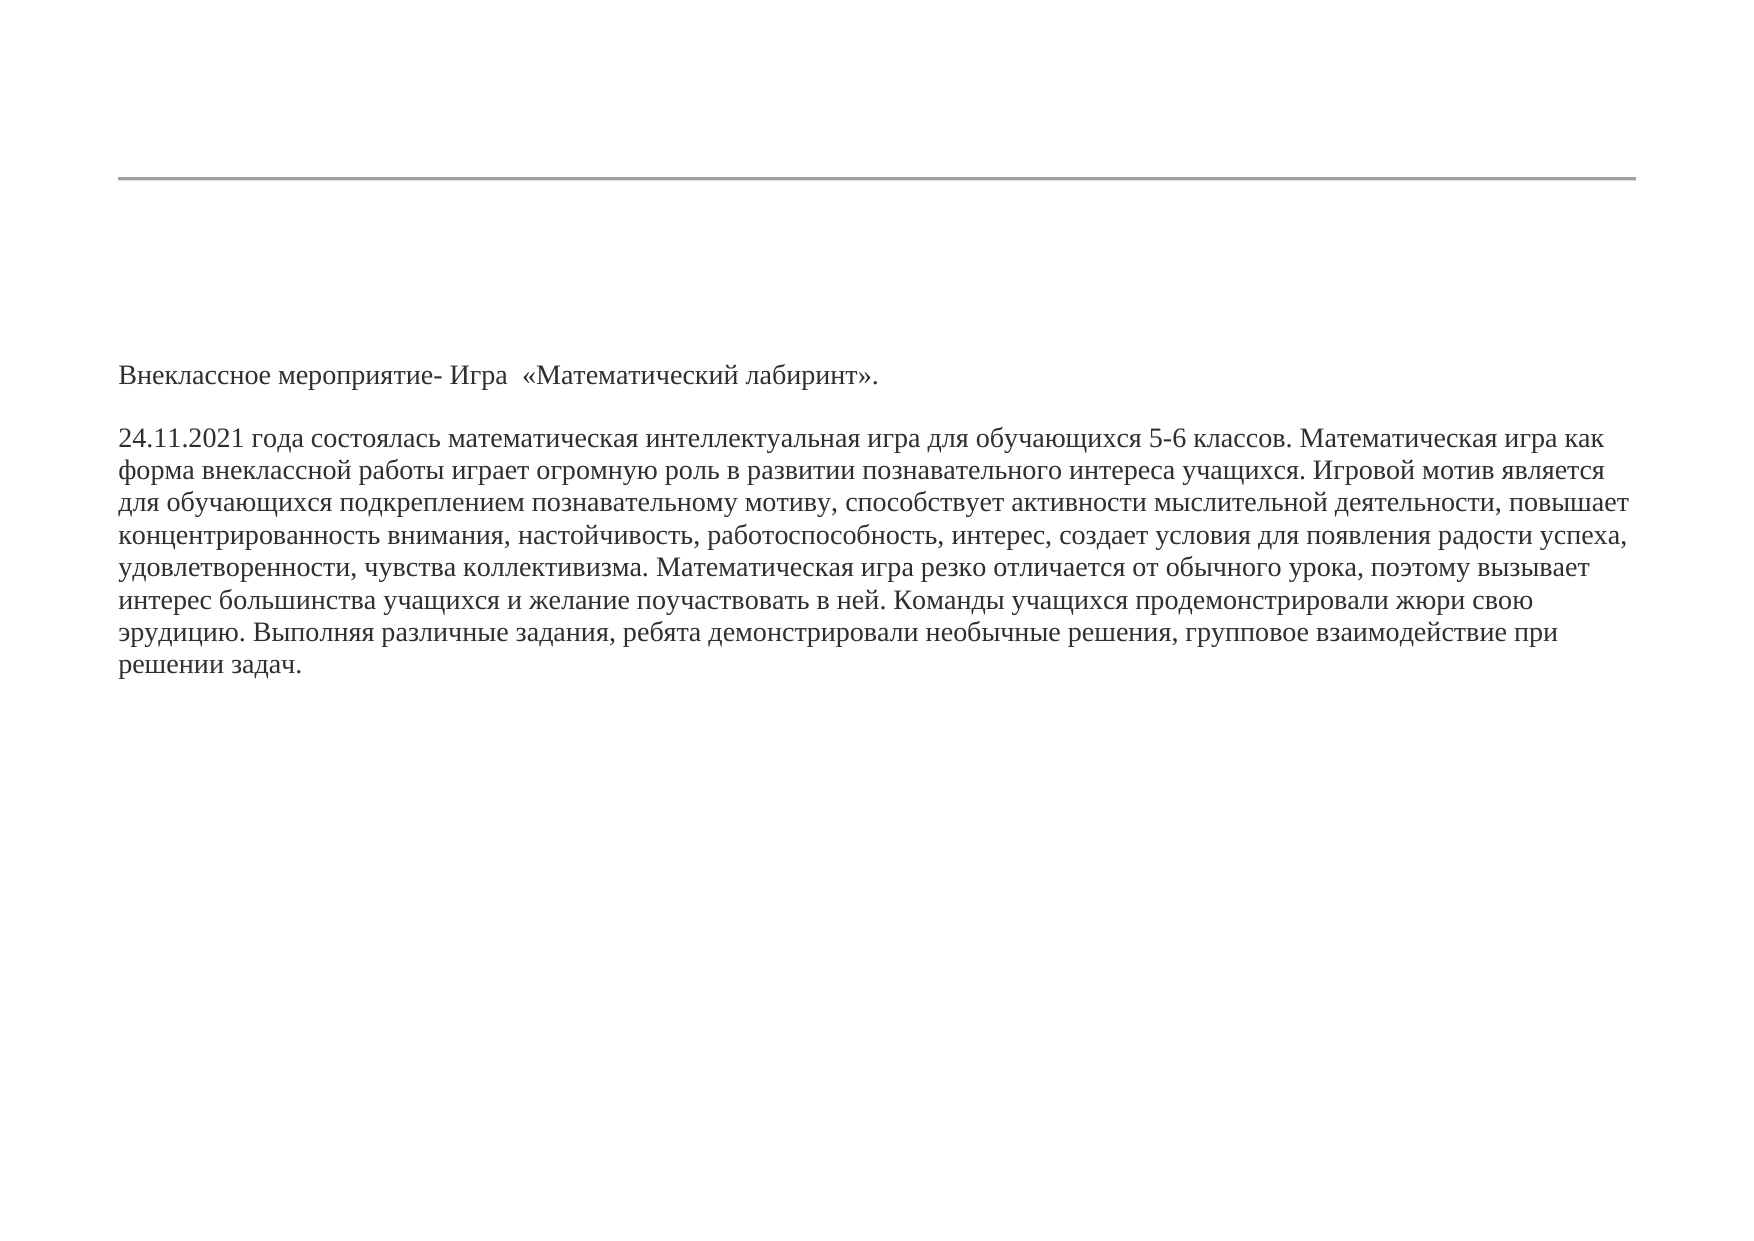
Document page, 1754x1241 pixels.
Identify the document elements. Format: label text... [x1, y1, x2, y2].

text 24.11.2021 года состоялась математическая интеллектуальная игра для обучающихся 5-6 классов. Математическая игра как форма внеклассной работы играет огромную роль в развитии познавательного интереса учащихся. Игровой мотив является для обучающихся подкреплением познавательному мотиву, способствует активности мыслительной деятельности, повышает концентрированность внимания, настойчивость, работоспособность, интерес, создает условия для появления радости успеха, удовлетворенности, чувства коллективизма. Математическая игра резко отличается от обычного урока, поэтому вызывает интерес большинства учащихся и желание поучаствовать в ней. Команды учащихся продемонстрировали жюри свою эрудицию. Выполняя различные задания, ребята демонстрировали необычные решения, групповое взаимодействие при решении задач. [118, 421, 1636, 680]
text Внеклассное мероприятие- Игра «Математический лабиринт». [118, 357, 1636, 392]
